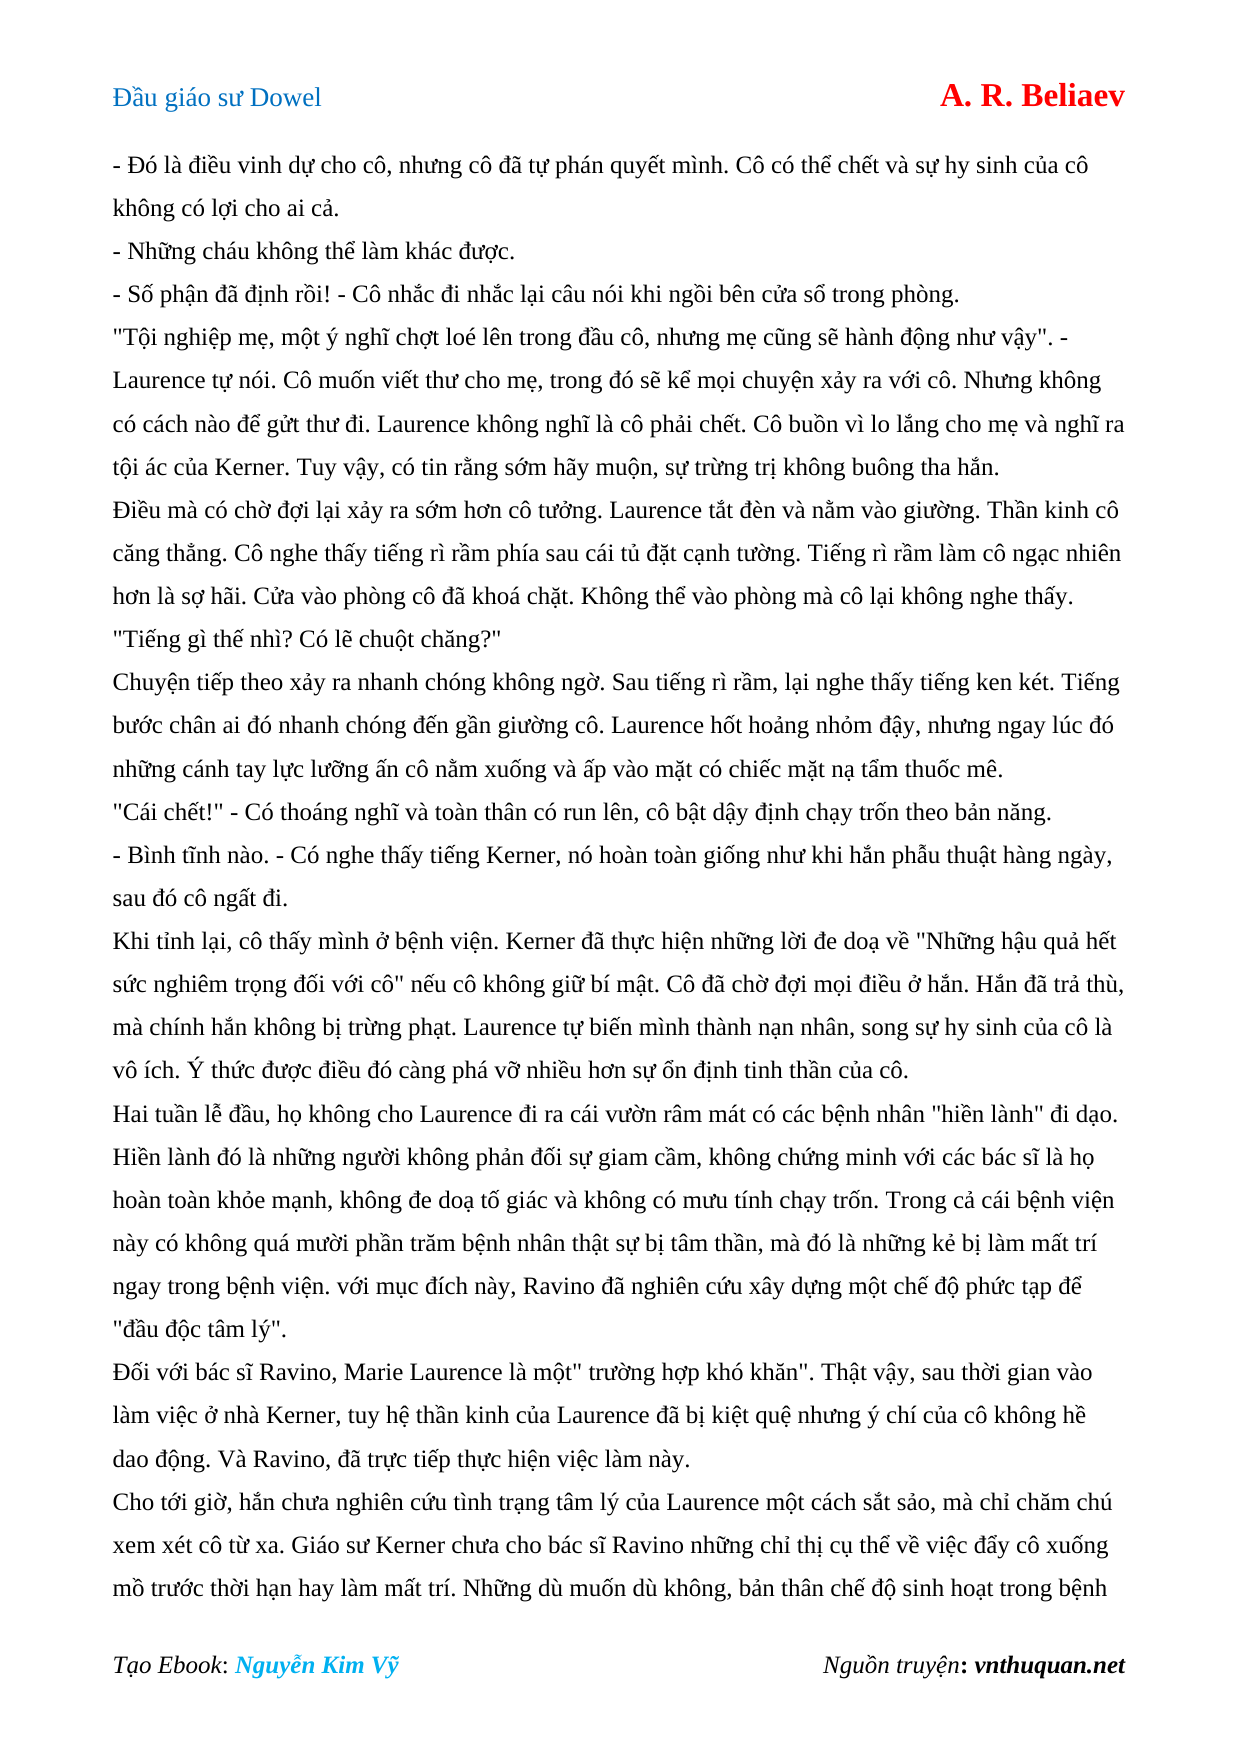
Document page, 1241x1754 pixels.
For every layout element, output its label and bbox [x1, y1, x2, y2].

text [112, 150, 1128, 1602]
